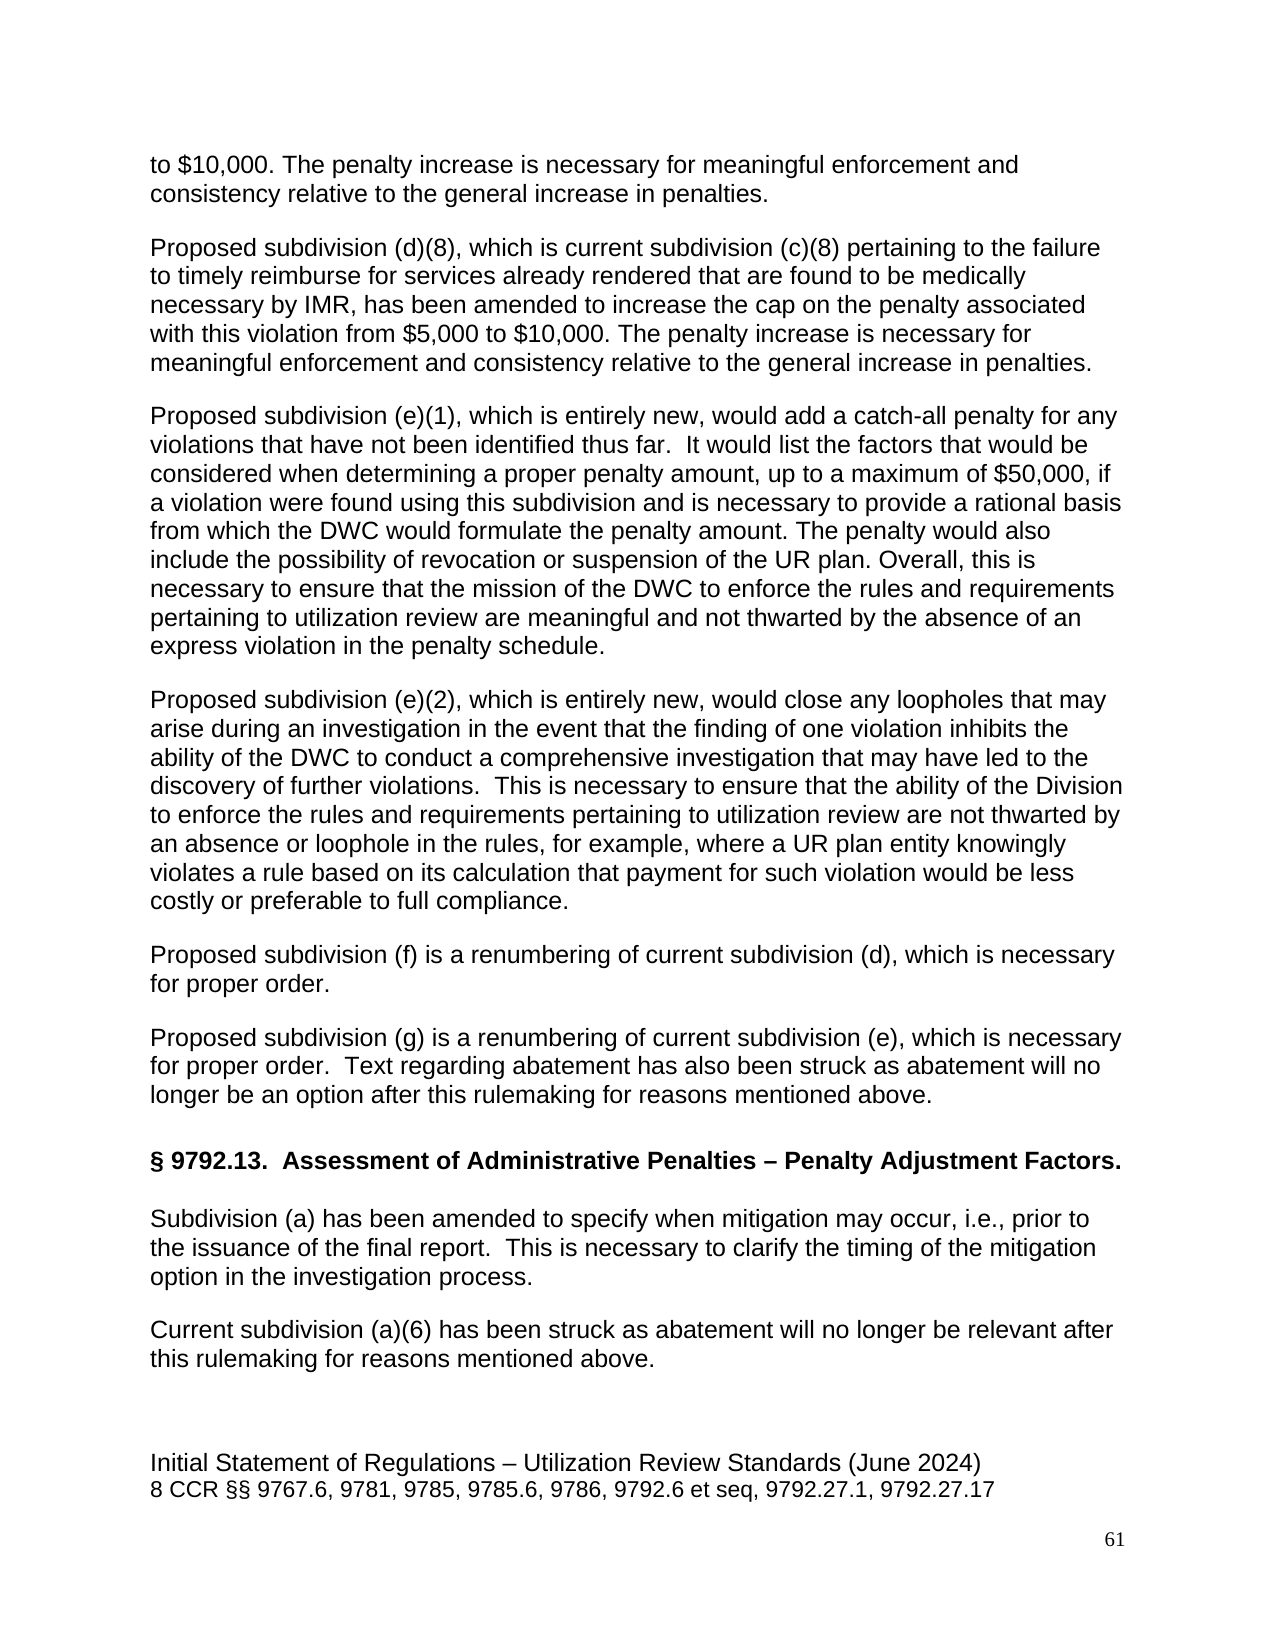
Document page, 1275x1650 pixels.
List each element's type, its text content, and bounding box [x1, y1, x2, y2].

text Proposed subdivision (g) is a renumbering of current subdivision (e), which is necessary for proper order. Text regarding abatement has also been struck as abatement will no longer be an option after this rulemaking for reasons mentioned above. [150, 1022, 1125, 1109]
text Proposed subdivision (d)(8), which is current subdivision (c)(8) pertaining to the failure to timely reimburse for services already rendered that are found to be medically necessary by IMR, has been amended to increase the cap on the penalty associated with this violation from $5,000 to $10,000. The penalty increase is necessary for meaningful enforcement and consistency relative to the general increase in penalties. [150, 232, 1125, 376]
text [150, 150, 1125, 207]
text Proposed subdivision (e)(1), which is entirely new, would add a catch-all penalty for any violations that have not been identified thus far. It would list the factors that would be considered when determining a proper penalty amount, up to a maximum of $50,000, if a violation were found using this subdivision and is necessary to provide a rational basis from which the DWC would formulate the penalty amount. The penalty would also include the possibility of revocation or suspension of the UR plan. Overall, this is necessary to ensure that the mission of the DWC to enforce the rules and requirements pertaining to utilization review are meaningful and not thwarted by the absence of an express violation in the penalty schedule. [150, 401, 1125, 660]
text Proposed subdivision (f) is a renumbering of current subdivision (d), which is necessary for proper order. [150, 940, 1125, 997]
subtitle § 9792.13. Assessment of Administrative Penalties – Penalty Adjustment Factors. [150, 1146, 1125, 1175]
text Proposed subdivision (e)(2), which is entirely new, would close any loopholes that may arise during an investigation in the event that the finding of one violation inhibits the ability of the DWC to conduct a comprehensive investigation that may have led to the discovery of further violations. This is necessary to ensure that the ability of the Division to enforce the rules and requirements pertaining to utilization review are not thwarted by an absence or loophole in the rules, for example, where a UR plan entity knowingly violates a rule based on its calculation that payment for such violation would be less costly or preferable to full compliance. [150, 685, 1125, 915]
text Subdivision (a) has been amended to specify when mitigation may occur, i.e., prior to the issuance of the final report. This is necessary to clarify the timing of the mitigation option in the investigation process. [150, 1204, 1125, 1291]
text Current subdivision (a)(6) has been struck as abatement will no longer be relevant after this rulemaking for reasons mentioned above. [150, 1316, 1125, 1373]
